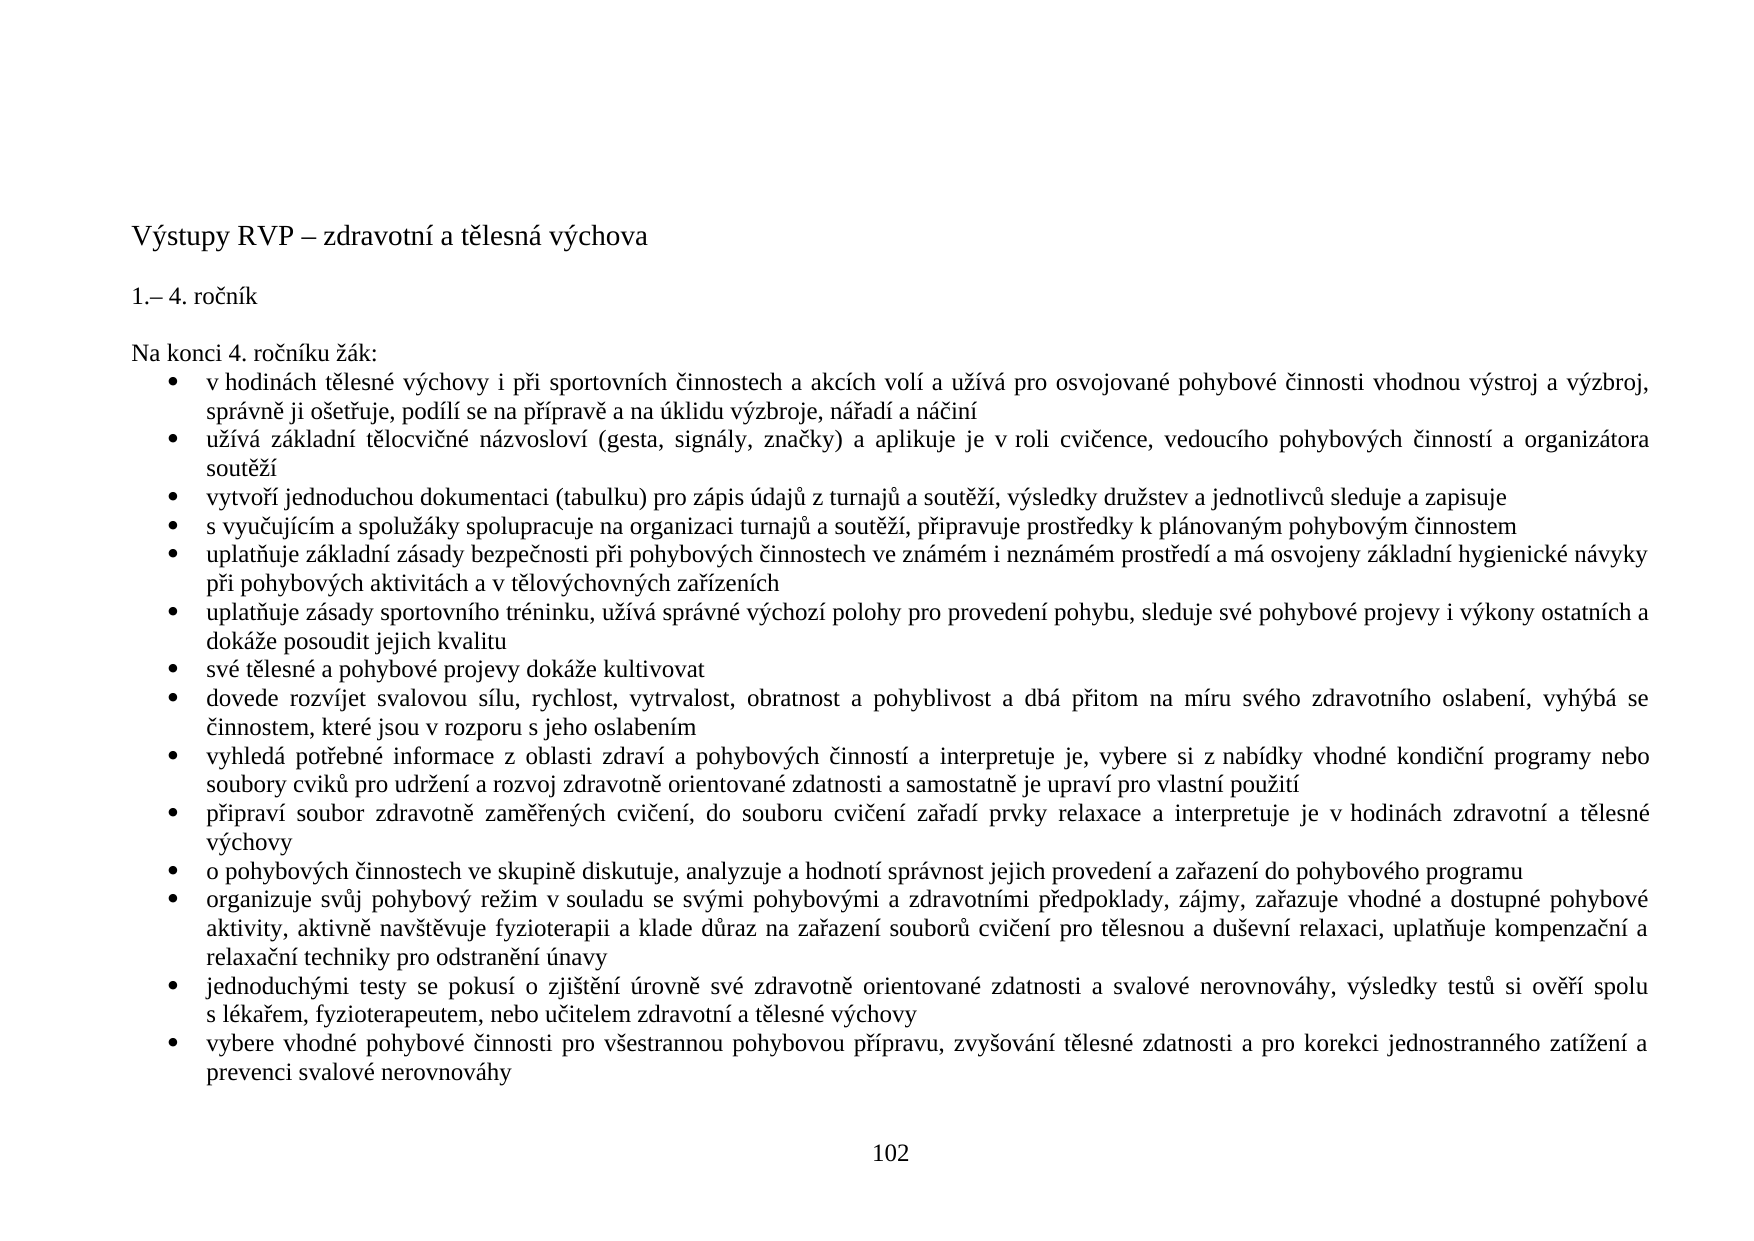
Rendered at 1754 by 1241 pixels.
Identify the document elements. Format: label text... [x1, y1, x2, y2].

list dovede rozvíjet svalovou sílu, rychlost, vytrvalost, obratnost a pohyblivost a dbá přitom na míru svého zdravotního oslabení, vyhýbá se činnostem, které jsou v rozporu s jeho oslabením [169, 683, 1650, 741]
text Na konci 4. ročníku žák: [131, 338, 1650, 367]
list vytvoří jednoduchou dokumentaci (tabulku) pro zápis údajů z turnajů a soutěží, výsledky družstev a jednotlivců sleduje a zapisuje [169, 482, 1650, 511]
list uplatňuje zásady sportovního tréninku, užívá správné výchozí polohy pro provedení pohybu, sleduje své pohybové projevy i výkony ostatních a dokáže posoudit jejich kvalitu [169, 597, 1650, 654]
list uplatňuje základní zásady bezpečnosti při pohybových činnostech ve známém i neznámém prostředí a má osvojeny základní hygienické návyky při pohybových aktivitách a v tělovýchovných zařízeních [169, 539, 1650, 597]
list organizuje svůj pohybový režim v souladu se svými pohybovými a zdravotními předpoklady, zájmy, zařazuje vhodné a dostupné pohybové aktivity, aktivně navštěvuje fyzioterapii a klade důraz na zařazení souborů cvičení pro tělesnou a duševní relaxaci, uplatňuje kompenzační a relaxační techniky pro odstranění únavy [169, 884, 1650, 971]
text 1.– 4. ročník [131, 281, 1650, 309]
list s vyučujícím a spolužáky spolupracuje na organizaci turnajů a soutěží, připravuje prostředky k plánovaným pohybovým činnostem [169, 511, 1650, 539]
text Výstupy RVP – zdravotní a tělesná výchova [131, 218, 1650, 252]
list své tělesné a pohybové projevy dokáže kultivovat [169, 654, 1650, 683]
list v hodinách tělesné výchovy i při sportovních činnostech a akcích volí a užívá pro osvojované pohybové činnosti vhodnou výstroj a výzbroj, správně ji ošetřuje, podílí se na přípravě a na úklidu výzbroje, nářadí a náčiní [169, 367, 1650, 424]
list připraví soubor zdravotně zaměřených cvičení, do souboru cvičení zařadí prvky relaxace a interpretuje je v hodinách zdravotní a tělesné výchovy [169, 798, 1650, 856]
list užívá základní tělocvičné názvosloví (gesta, signály, značky) a aplikuje je v roli cvičence, vedoucího pohybových činností a organizátora soutěží [169, 424, 1650, 482]
list vyhledá potřebné informace z oblasti zdraví a pohybových činností a interpretuje je, vybere si z nabídky vhodné kondiční programy nebo soubory cviků pro udržení a rozvoj zdravotně orientované zdatnosti a samostatně je upraví pro vlastní použití [169, 741, 1650, 798]
list o pohybových činnostech ve skupině diskutuje, analyzuje a hodnotí správnost jejich provedení a zařazení do pohybového programu [169, 856, 1650, 884]
list jednoduchými testy se pokusí o zjištění úrovně své zdravotně orientované zdatnosti a svalové nerovnováhy, výsledky testů si ověří spolu s lékařem, fyzioterapeutem, nebo učitelem zdravotní a tělesné výchovy [169, 971, 1650, 1028]
list vybere vhodné pohybové činnosti pro všestrannou pohybovou přípravu, zvyšování tělesné zdatnosti a pro korekci jednostranného zatížení a prevenci svalové nerovnováhy [169, 1028, 1650, 1086]
